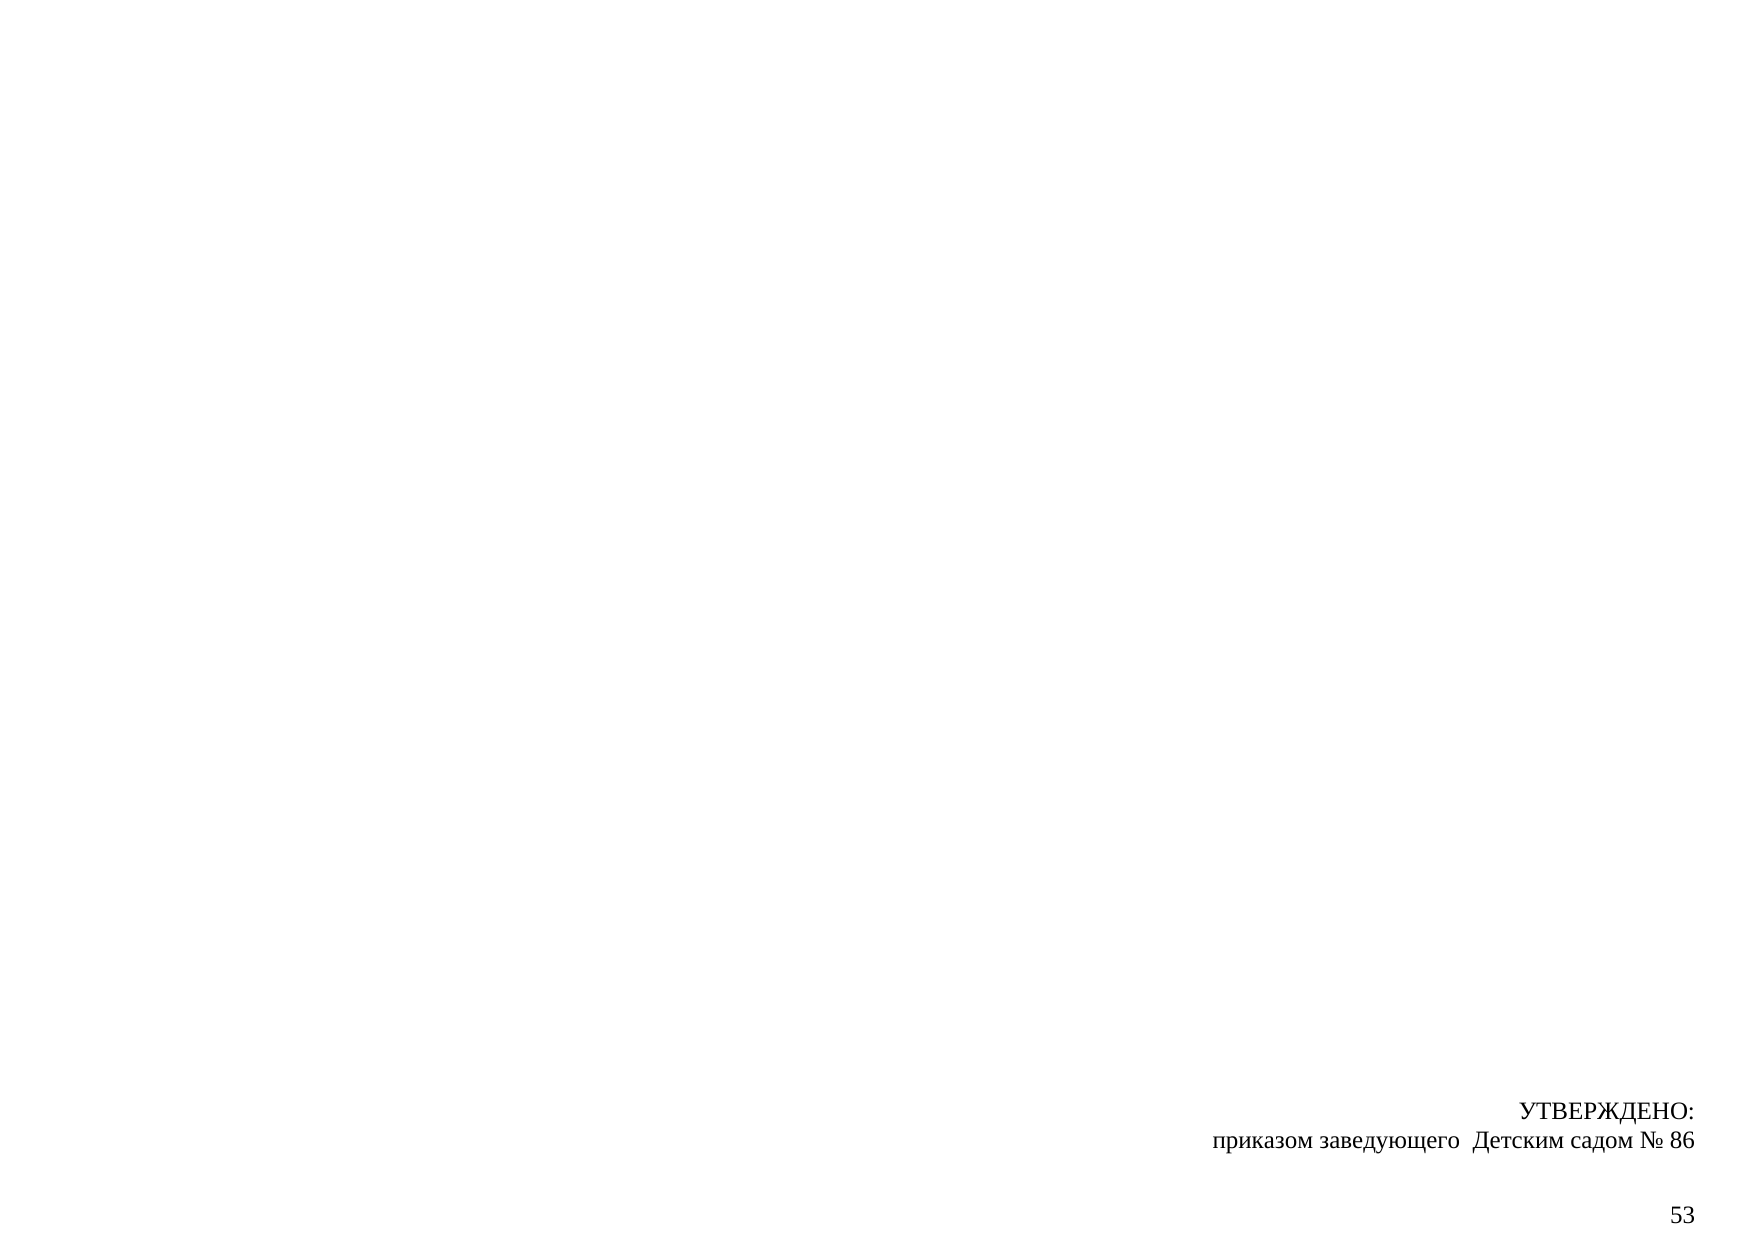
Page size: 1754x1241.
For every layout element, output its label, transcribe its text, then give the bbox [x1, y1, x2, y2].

text УТВЕРЖДЕНО: [59, 1096, 1695, 1125]
text приказом заведующего Детским садом № 86 [59, 1125, 1695, 1154]
